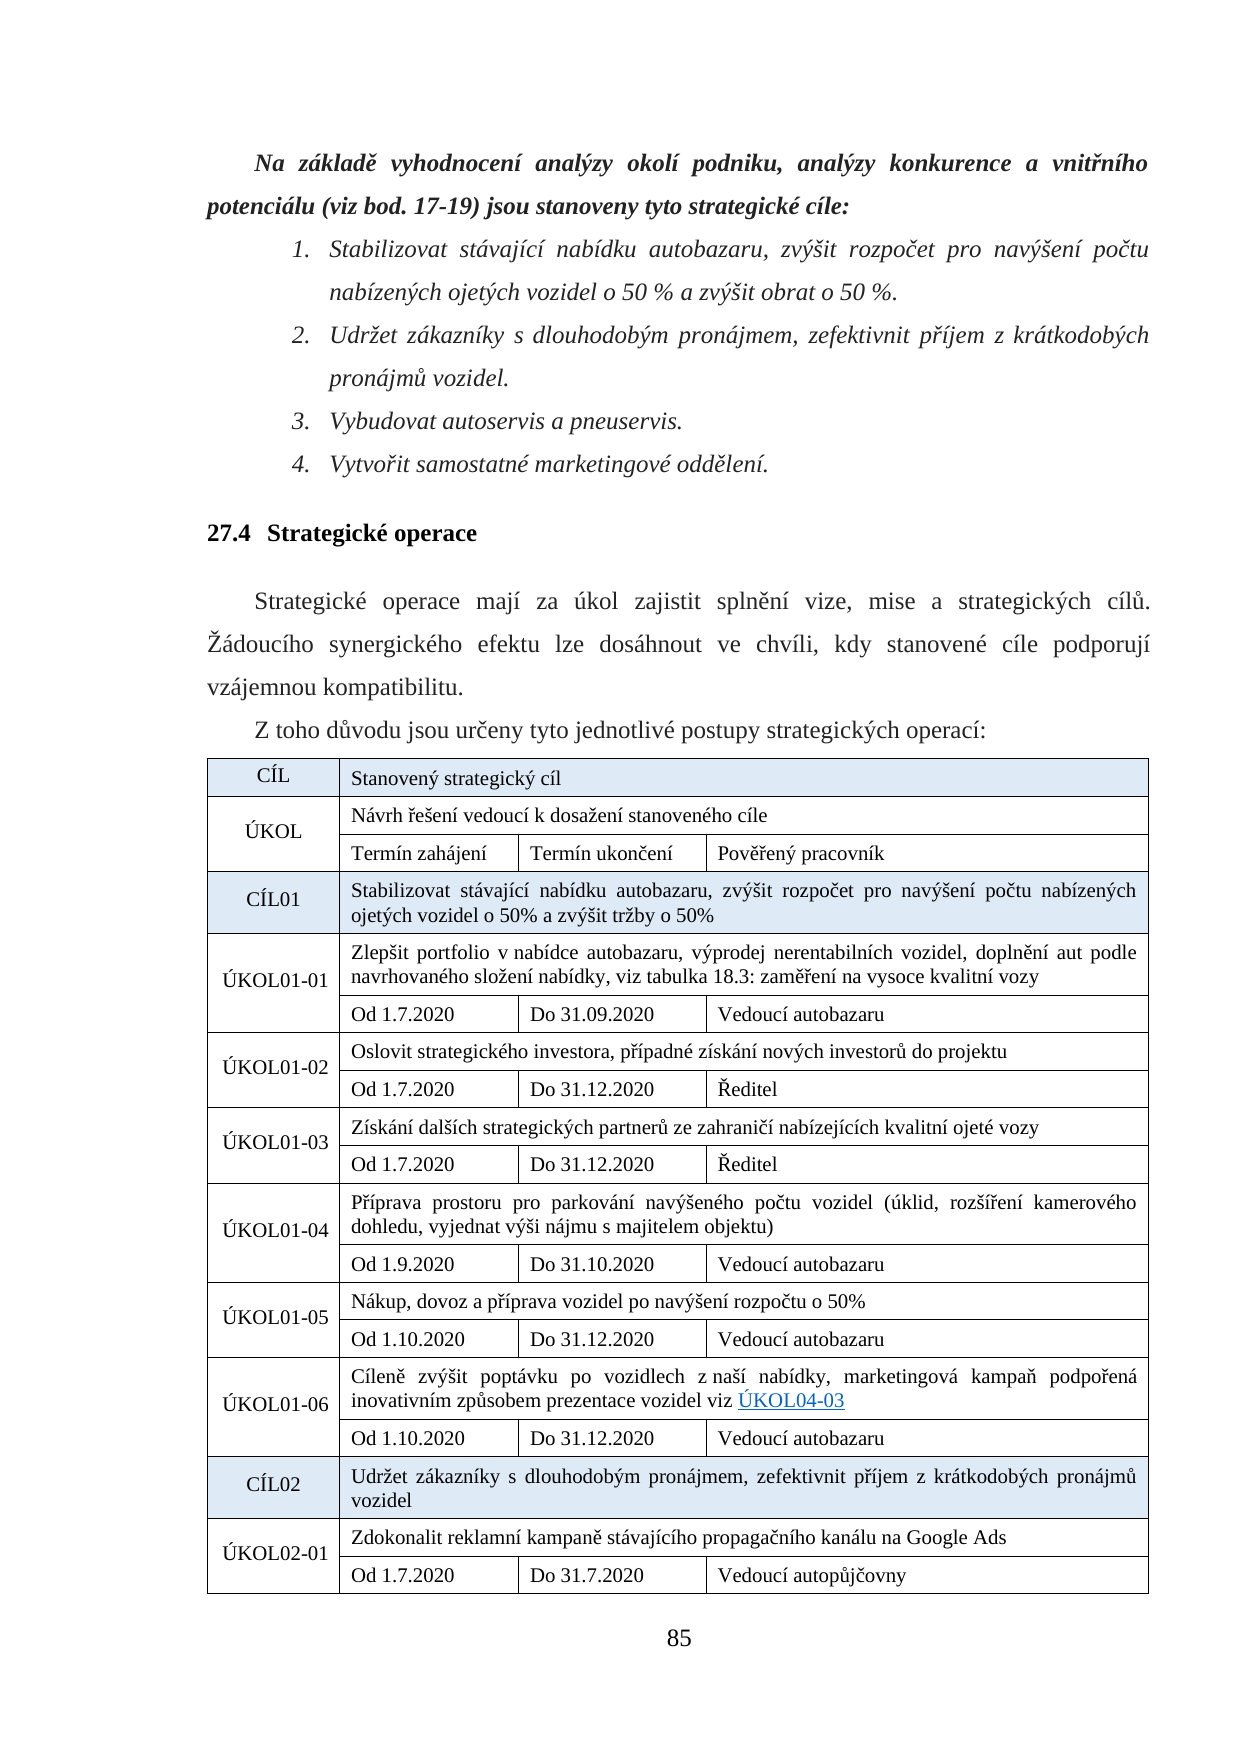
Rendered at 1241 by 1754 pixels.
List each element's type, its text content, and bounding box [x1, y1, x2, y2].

table_cell CÍL02 [208, 1457, 339, 1518]
table_cell Získání dalších strategických partnerů ze zahraničí nabízejících kvalitní ojeté vozy [340, 1108, 1148, 1145]
table_cell Vedoucí autobazaru [707, 1420, 1148, 1456]
table_cell ÚKOL01-03 [208, 1108, 339, 1182]
table_cell Od 1.7.2020 [340, 996, 518, 1032]
table_cell Oslovit strategického investora, případné získání nových investorů do projektu [340, 1033, 1148, 1070]
table_cell Od 1.10.2020 [340, 1320, 518, 1357]
table_cell ÚKOL02-01 [208, 1519, 339, 1593]
table_cell Vedoucí autobazaru [707, 996, 1148, 1032]
table_cell Do 31.10.2020 [519, 1245, 706, 1282]
table_cell Od 1.10.2020 [340, 1420, 518, 1456]
table_cell Stabilizovat stávající nabídku autobazaru, zvýšit rozpočet pro navýšení počtu nabízených ojetých vozidel o 50% a zvýšit tržby o 50% [340, 872, 1148, 933]
subtitle Strategické operace [207, 518, 1152, 546]
table_cell Termín zahájení [340, 835, 518, 871]
list Vytvořit samostatné marketingové oddělení. [292, 449, 1152, 478]
table_cell Pověřený pracovník [707, 835, 1148, 871]
table_cell Příprava prostoru pro parkování navýšeného počtu vozidel (úklid, rozšíření kamerového dohledu, vyjednat výši nájmu s majitelem objektu) [340, 1184, 1148, 1244]
table_cell Návrh řešení vedoucí k dosažení stanoveného cíle [340, 797, 1148, 833]
table_cell Nákup, dovoz a příprava vozidel po navýšení rozpočtu o 50% [340, 1283, 1148, 1319]
table_cell Do 31.7.2020 [519, 1557, 706, 1593]
table_cell Vedoucí autobazaru [707, 1320, 1148, 1357]
table_cell ÚKOL01-06 [208, 1358, 339, 1456]
text Strategické operace mají za úkol zajistit splnění vize, mise a strategických cílů. Žádoucího synergického efektu lze dosáhnout ve chvíli, kdy stanovené cíle podporují vzájemnou kompatibilitu. [207, 586, 1152, 701]
table_cell Od 1.7.2020 [340, 1071, 518, 1107]
table_cell ÚKOL01-04 [208, 1184, 339, 1282]
table_cell CÍL01 [208, 872, 339, 933]
table_cell Do 31.12.2020 [519, 1320, 706, 1357]
table_cell Vedoucí autopůjčovny [707, 1557, 1148, 1593]
list Udržet zákazníky s dlouhodobým pronájmem, zefektivnit příjem z krátkodobých pronájmů vozidel. [292, 320, 1152, 392]
table_cell Udržet zákazníky s dlouhodobým pronájmem, zefektivnit příjem z krátkodobých pronájmů vozidel [340, 1457, 1148, 1518]
table_cell ÚKOL01-01 [208, 934, 339, 1032]
table_cell Do 31.12.2020 [519, 1146, 706, 1182]
table_cell ÚKOL01-02 [208, 1033, 339, 1107]
table_cell Od 1.7.2020 [340, 1557, 518, 1593]
list Stabilizovat stávající nabídku autobazaru, zvýšit rozpočet pro navýšení počtu nabízených ojetých vozidel o 50 % a zvýšit obrat o 50 %. [292, 234, 1152, 306]
table_cell ÚKOL [208, 797, 339, 871]
table_cell Od 1.7.2020 [340, 1146, 518, 1182]
text Z toho důvodu jsou určeny tyto jednotlivé postupy strategických operací: [207, 715, 1152, 744]
table_header CÍL [208, 759, 339, 796]
list Vybudovat autoservis a pneuservis. [292, 406, 1152, 435]
table_cell Do 31.12.2020 [519, 1071, 706, 1107]
table_cell Do 31.09.2020 [519, 996, 706, 1032]
table_cell Od 1.9.2020 [340, 1245, 518, 1282]
table_header Stanovený strategický cíl [340, 759, 1148, 796]
table_cell ÚKOL01-05 [208, 1283, 339, 1357]
table_cell Vedoucí autobazaru [707, 1245, 1148, 1282]
table_cell Do 31.12.2020 [519, 1420, 706, 1456]
text Na základě vyhodnocení analýzy okolí podniku, analýzy konkurence a vnitřního potenciálu (viz bod. 17-19) jsou stanoveny tyto strategické cíle: [207, 148, 1152, 219]
table_cell Cíleně zvýšit poptávku po vozidlech z naší nabídky, marketingová kampaň podpořená inovativním způsobem prezentace vozidel viz ÚKOL04-03 [340, 1358, 1148, 1419]
table_cell Ředitel [707, 1146, 1148, 1182]
table_cell Zlepšit portfolio v nabídce autobazaru, výprodej nerentabilních vozidel, doplnění aut podle navrhovaného složení nabídky, viz tabulka 18.3: zaměření na vysoce kvalitní vozy [340, 934, 1148, 994]
table_cell Ředitel [707, 1071, 1148, 1107]
table_cell Zdokonalit reklamní kampaně stávajícího propagačního kanálu na Google Ads [340, 1519, 1148, 1556]
table_cell Termín ukončení [519, 835, 706, 871]
